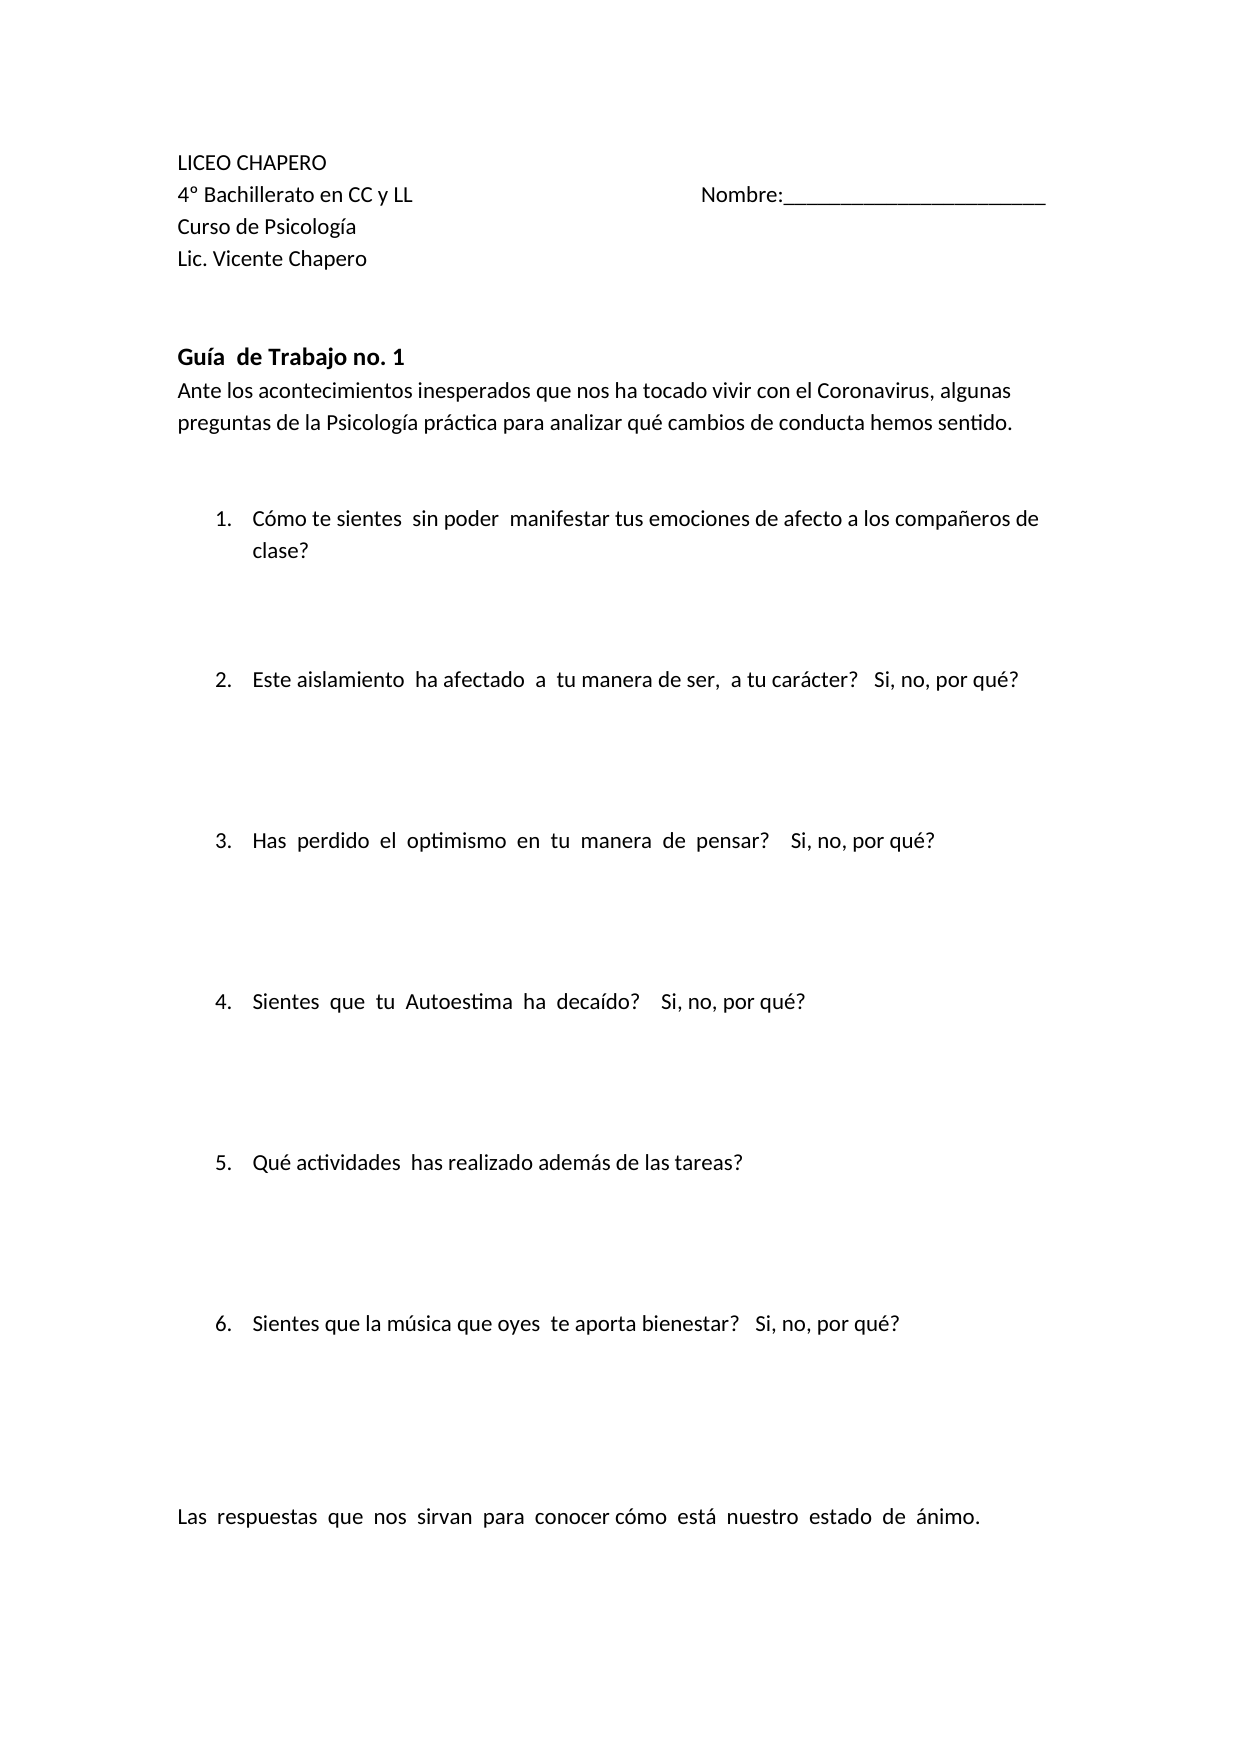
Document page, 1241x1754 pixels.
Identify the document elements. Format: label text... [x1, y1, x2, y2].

text Ante los acontecimientos inesperados que nos ha tocado vivir con el Coronavirus, algunas preguntas de la Psicología práctica para analizar qué cambios de conducta hemos sentido. [177, 376, 1063, 436]
text Guía de Trabajo no. 1 [177, 341, 1063, 371]
list Sientes que tu Autoestima ha decaído? Si, no, por qué? [215, 987, 1063, 1015]
list Este aislamiento ha afectado a tu manera de ser, a tu carácter? Si, no, por qué? [215, 665, 1063, 693]
list Has perdido el optimismo en tu manera de pensar? Si, no, por qué? [215, 826, 1063, 854]
text Las respuestas que nos sirvan para conocer cómo está nuestro estado de ánimo. [177, 1502, 1063, 1530]
text Curso de Psicología [177, 212, 1063, 240]
list Cómo te sientes sin poder manifestar tus emociones de afecto a los compañeros de clase? [215, 504, 1063, 565]
text LICEO CHAPERO [177, 148, 1063, 176]
text Lic. Vicente Chapero [177, 244, 1063, 272]
text 4º Bachillerato en CC y LL Nombre:_______________________ [177, 180, 1063, 208]
list Qué actividades has realizado además de las tareas? [215, 1148, 1063, 1176]
list Sientes que la música que oyes te aporta bienestar? Si, no, por qué? [215, 1309, 1063, 1337]
